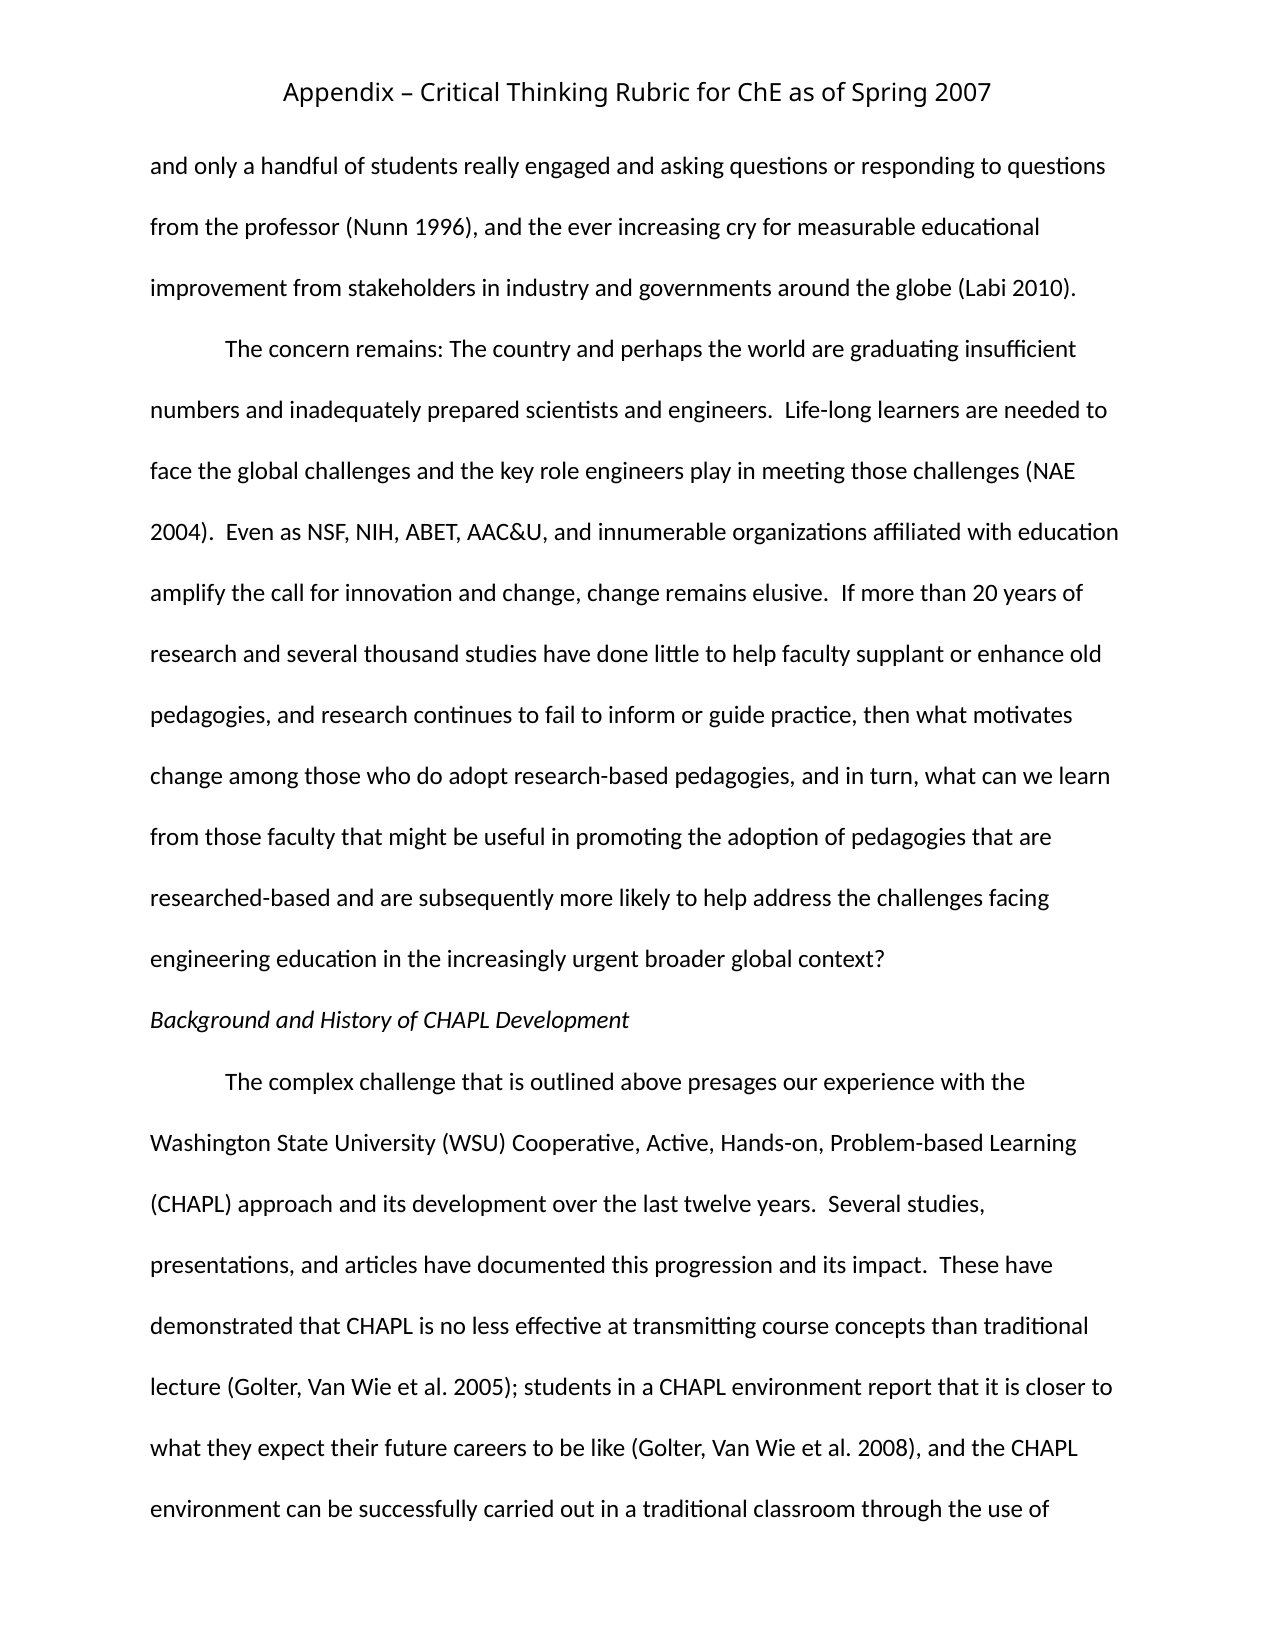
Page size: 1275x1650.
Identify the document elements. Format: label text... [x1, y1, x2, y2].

text Background and History of CHAPL Development [150, 1004, 1125, 1035]
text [150, 1066, 1125, 1523]
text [150, 150, 1125, 303]
text The concern remains: The country and perhaps the world are graduating insufficient numbers and inadequately prepared scientists and engineers. Life-long learners are needed to face the global challenges and the key role engineers play in meeting those challenges (NAE 2004). Even as NSF, NIH, ABET, AAC&U, and innumerable organizations affiliated with education amplify the call for innovation and change, change remains elusive. If more than 20 years of research and several thousand studies have done little to help faculty supplant or enhance old pedagogies, and research continues to fail to inform or guide practice, then what motivates change among those who do adopt research-based pedagogies, and in turn, what can we learn from those faculty that might be useful in promoting the adoption of pedagogies that are researched-based and are subsequently more likely to help address the challenges facing engineering education in the increasingly urgent broader global context? [150, 333, 1125, 974]
